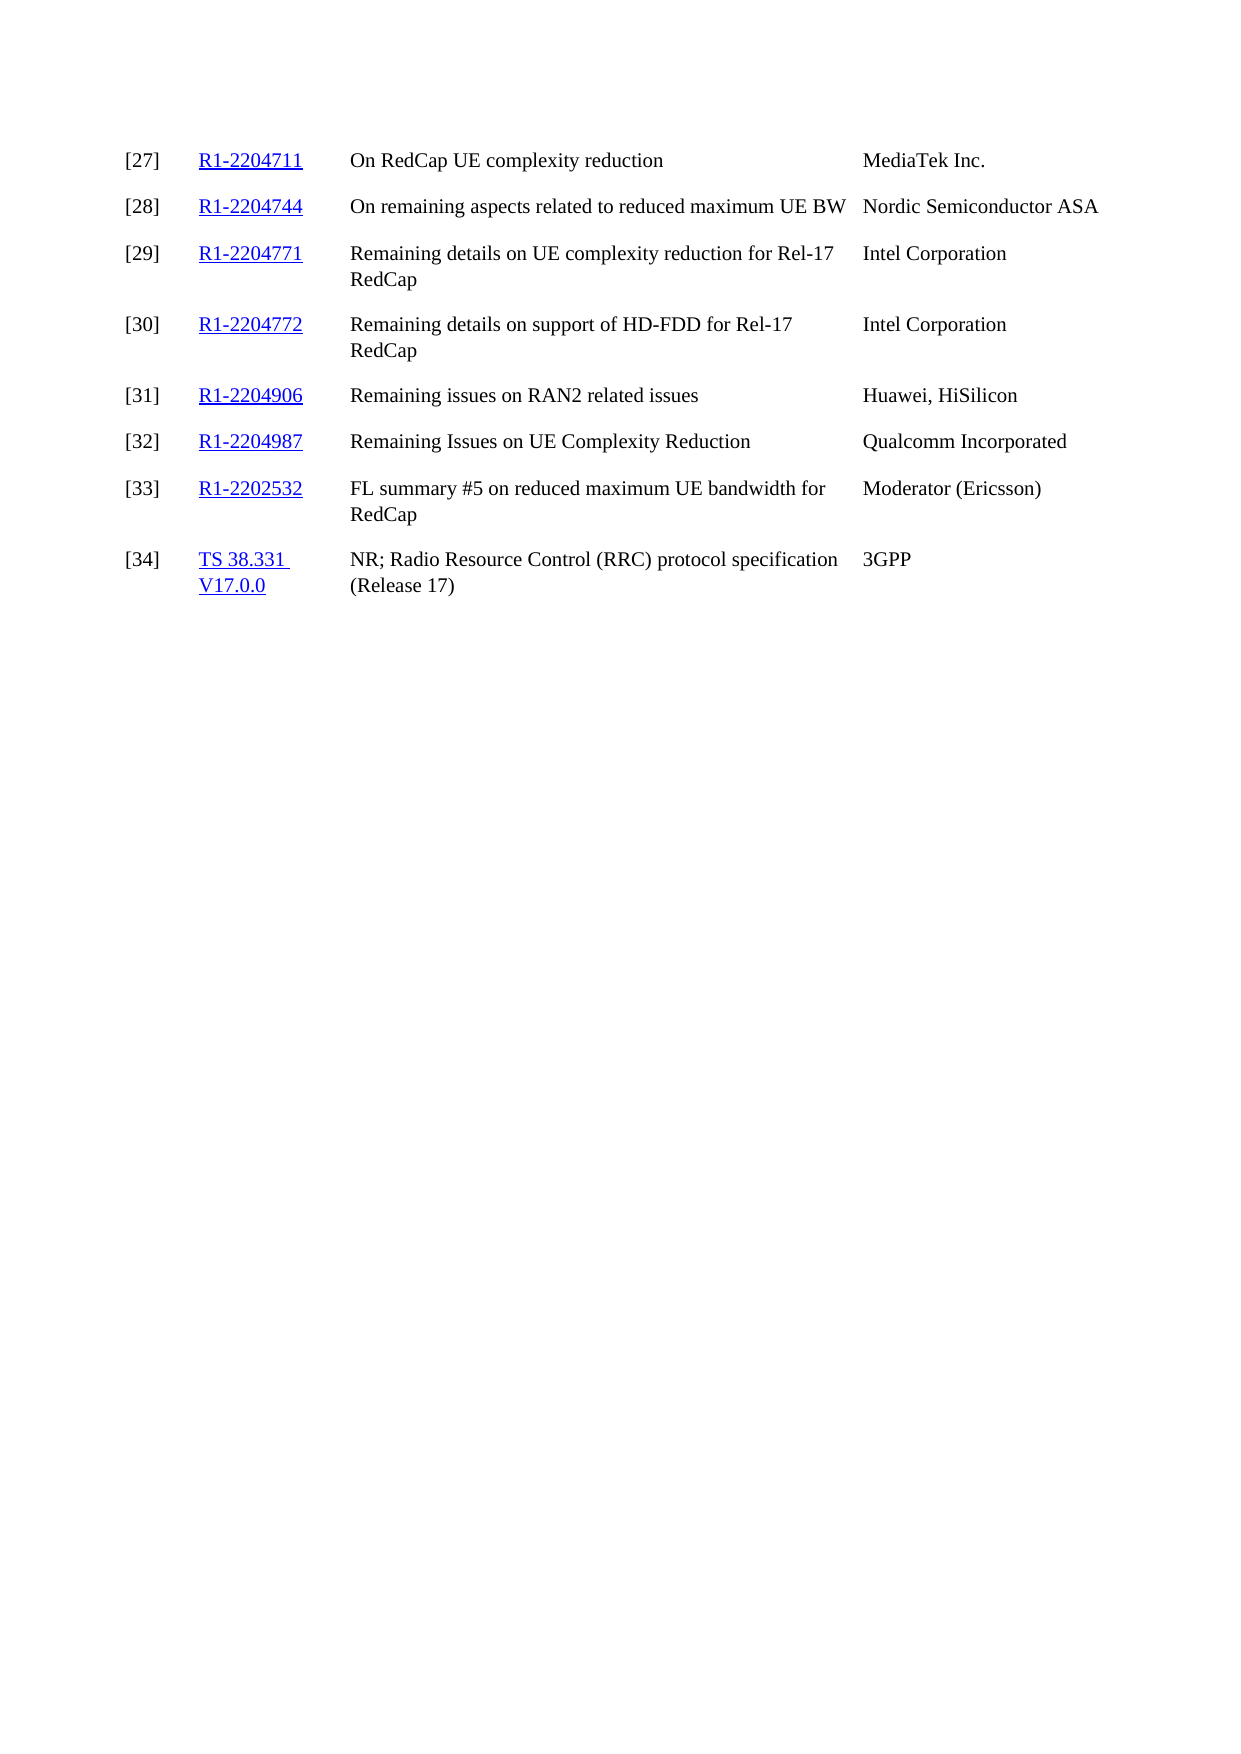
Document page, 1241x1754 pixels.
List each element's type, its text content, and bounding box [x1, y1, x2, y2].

table_cell [28] [118, 194, 191, 241]
table_cell [33] [118, 476, 191, 547]
table_cell Qualcomm Incorporated [855, 429, 1121, 476]
table_cell [34] [118, 547, 191, 617]
table_cell [29] [118, 241, 191, 312]
table_cell R1-2204711 [191, 148, 343, 194]
table_cell R1-2204987 [191, 429, 343, 476]
table_cell MediaTek Inc. [855, 148, 1121, 194]
table_cell R1-2204744 [191, 194, 343, 241]
table_cell Intel Corporation [855, 312, 1121, 382]
table_cell NR; Radio Resource Control (RRC) protocol specification (Release 17) [343, 547, 855, 617]
table_cell R1-2204771 [191, 241, 343, 312]
table_cell [30] [118, 312, 191, 382]
table_cell Remaining details on UE complexity reduction for Rel-17 RedCap [343, 241, 855, 312]
table_cell [27] [118, 148, 191, 194]
table_cell TS 38.331 V17.0.0 [191, 547, 343, 617]
table_cell [31] [118, 383, 191, 429]
table_cell R1-2202532 [191, 476, 343, 547]
table_cell On RedCap UE complexity reduction [343, 148, 855, 194]
table_cell Nordic Semiconductor ASA [855, 194, 1121, 241]
table_cell Huawei, HiSilicon [855, 383, 1121, 429]
table_cell Remaining Issues on UE Complexity Reduction [343, 429, 855, 476]
table_cell Moderator (Ericsson) [855, 476, 1121, 547]
table_cell R1-2204906 [191, 383, 343, 429]
table_cell 3GPP [855, 547, 1121, 617]
table_cell Intel Corporation [855, 241, 1121, 312]
table_cell Remaining issues on RAN2 related issues [343, 383, 855, 429]
table_cell Remaining details on support of HD-FDD for Rel-17 RedCap [343, 312, 855, 382]
table_cell FL summary #5 on reduced maximum UE bandwidth for RedCap [343, 476, 855, 547]
table_cell R1-2204772 [191, 312, 343, 382]
table_cell On remaining aspects related to reduced maximum UE BW [343, 194, 855, 241]
table_cell [32] [118, 429, 191, 476]
